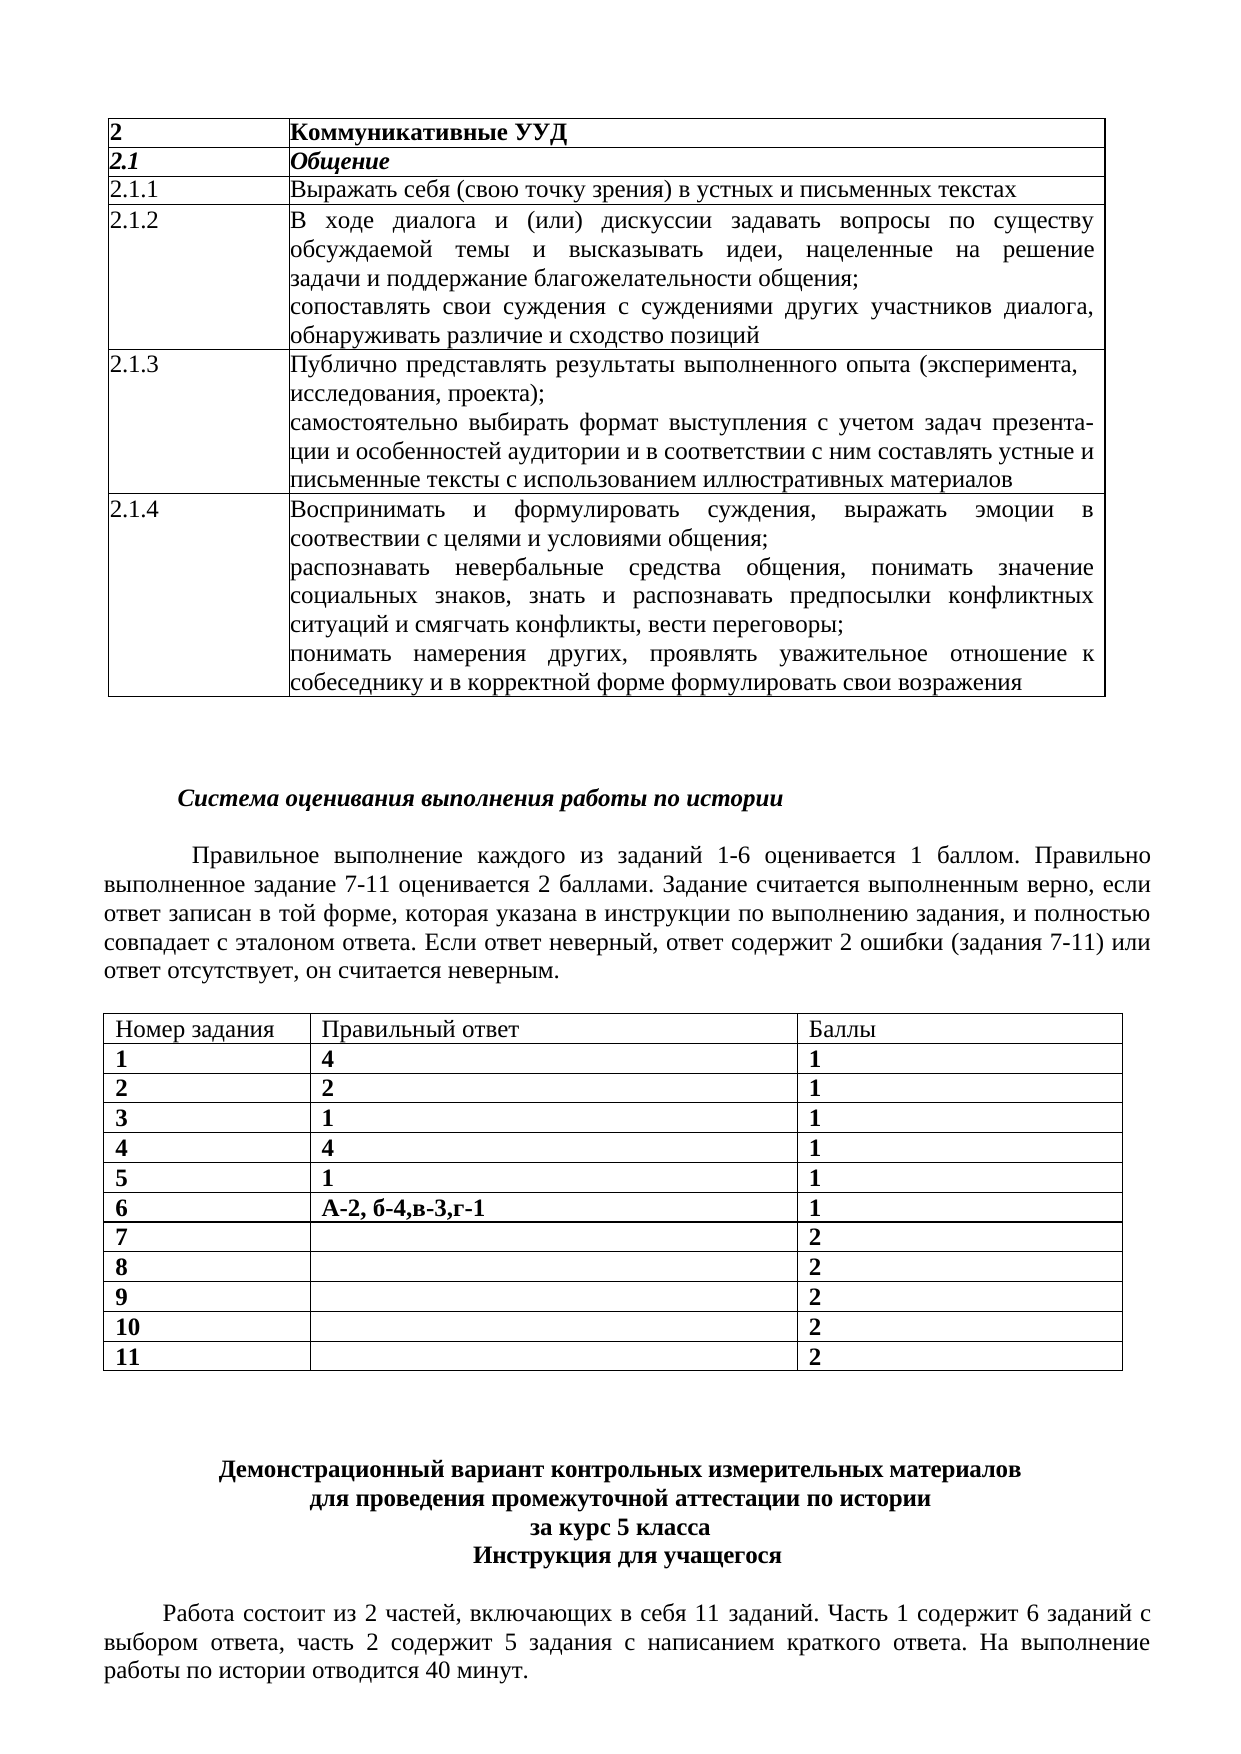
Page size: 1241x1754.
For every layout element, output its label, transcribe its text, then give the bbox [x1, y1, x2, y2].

table_cell В ходе диалога и (или) дискуссии задавать вопросы по существу обсуждаемой темы и высказывать идеи, нацеленные на решение задачи и поддержание благожелательности общения; сопоставлять свои суждения с суждениями других участников диалога, обнаруживать различие и сходство позиций [290, 205, 1104, 349]
table_cell 2 [798, 1312, 1122, 1341]
table_cell 4 [104, 1133, 310, 1162]
table_cell 1 [798, 1044, 1122, 1072]
text Демонстрационный вариант контрольных измерительных материалов [88, 1454, 1152, 1483]
table_cell 2.1.3 [109, 350, 289, 493]
table_cell 8 [104, 1252, 310, 1281]
table_cell 4 [311, 1044, 797, 1072]
table_cell Воспринимать и формулировать суждения, выражать эмоции в соотвествии с целями и условиями общения; распознавать невербальные средства общения, понимать значение социальных знаков, знать и распознавать предпосылки конфликтных ситуаций и смягчать конфликты, вести переговоры; понимать намерения других, проявлять уважительное отношение к собеседнику и в корректной форме формулировать свои возражения [290, 494, 1104, 696]
text Инструкция для учащегося [103, 1540, 1152, 1569]
table_header Правильный ответ [311, 1014, 797, 1043]
text для проведения промежуточной аттестации по истории [89, 1483, 1152, 1512]
table_cell 1 [311, 1103, 797, 1132]
table_header Баллы [798, 1014, 1122, 1043]
table_cell [311, 1223, 797, 1251]
table_cell 2.1 [109, 148, 289, 176]
table_cell 2.1.4 [109, 494, 289, 696]
text за курс 5 класса [89, 1512, 1152, 1540]
table_cell 1 [798, 1193, 1122, 1221]
table_cell 5 [104, 1163, 310, 1192]
table_cell 1 [104, 1044, 310, 1072]
table_cell 2 [798, 1252, 1122, 1281]
table_cell 2 [311, 1074, 797, 1102]
table_cell 9 [104, 1282, 310, 1311]
table_cell 3 [104, 1103, 310, 1132]
table_cell 1 [798, 1133, 1122, 1162]
table_cell 7 [104, 1223, 310, 1251]
subtitle Правильное выполнение каждого из заданий 1-6 оценивается 1 баллом. Правильно выполненное задание 7-11 оценивается 2 баллами. Задание считается выполненным верно, если ответ записан в той форме, которая указана в инструкции по выполнению задания, и полностью совпадает с эталоном ответа. Если ответ неверный, ответ содержит 2 ошибки (задания 7-11) или ответ отсутствует, он считается неверным. [103, 840, 1152, 984]
table_cell 2 [104, 1074, 310, 1102]
table_cell [311, 1252, 797, 1281]
table_cell 1 [311, 1163, 797, 1192]
table_cell 2 [109, 119, 289, 147]
table_cell А-2, б-4,в-3,г-1 [311, 1193, 797, 1221]
table_cell Коммуникативные УУД [290, 119, 1104, 147]
table_cell 1 [798, 1074, 1122, 1102]
table_cell 4 [311, 1133, 797, 1162]
table_cell 1 [798, 1103, 1122, 1132]
table_cell 10 [104, 1312, 310, 1341]
table_cell [311, 1312, 797, 1341]
table_header Номер задания [104, 1014, 310, 1043]
table_cell 2.1.1 [109, 177, 289, 204]
table_cell 11 [104, 1342, 310, 1370]
table_cell 2 [798, 1342, 1122, 1370]
table_cell [311, 1342, 797, 1370]
text Работа состоит из 2 частей, включающих в себя 11 заданий. Часть 1 содержит 6 заданий с выбором ответа, часть 2 содержит 5 задания с написанием краткого ответа. На выполнение работы по истории отводится 40 минут. [103, 1598, 1152, 1684]
subtitle Система оценивания выполнения работы по истории [103, 783, 1152, 812]
table_cell Публично представлять результаты выполненного опыта (эксперимента, исследования, проекта); самостоятельно выбирать формат выступления с учетом задач презента- ции и особенностей аудитории и в соответствии с ним составлять устные и письменные тексты с использованием иллюстративных материалов [290, 350, 1104, 493]
table_cell Выражать себя (свою точку зрения) в устных и письменных текстах [290, 177, 1104, 204]
table_cell [311, 1282, 797, 1311]
table_cell Общение [290, 148, 1104, 176]
table_cell 1 [798, 1163, 1122, 1192]
table_cell 6 [104, 1193, 310, 1221]
table_cell 2.1.2 [109, 205, 289, 349]
table_cell 2 [798, 1282, 1122, 1311]
table_cell 2 [798, 1223, 1122, 1251]
